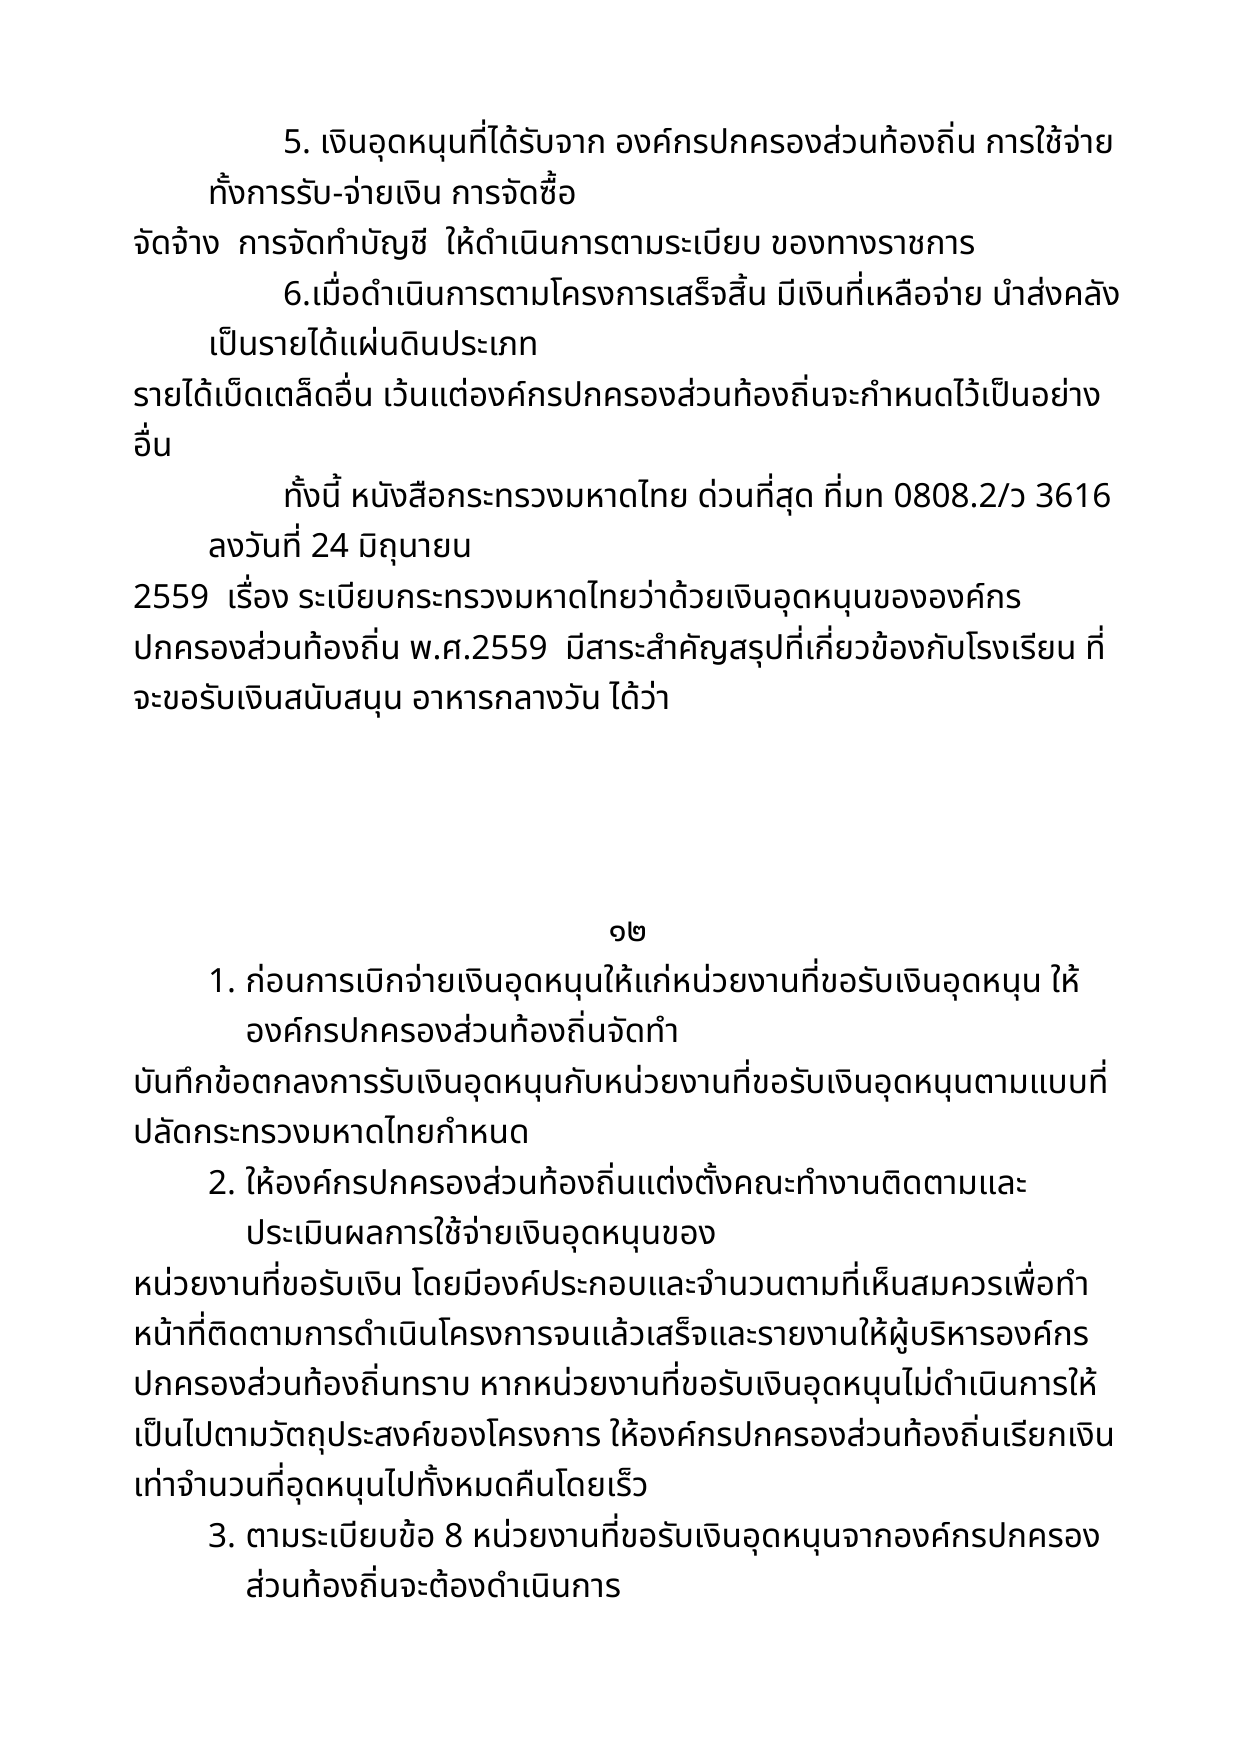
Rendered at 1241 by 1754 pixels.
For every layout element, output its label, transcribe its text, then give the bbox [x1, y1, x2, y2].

text ๑๒ [133, 906, 1122, 957]
list ตามระเบียบข้อ 8 หน่วยงานที่ขอรับเงินอุดหนุนจากองค์กรปกครองส่วนท้องถิ่นจะต้องดำเนินการ [208, 1512, 1122, 1613]
text รายได้เบ็ดเตล็ดอื่น เว้นแต่องค์กรปกครองส่วนท้องถิ่นจะกำหนดไว้เป็นอย่างอื่น [133, 371, 1122, 472]
list ก่อนการเบิกจ่ายเงินอุดหนุนให้แก่หน่วยงานที่ขอรับเงินอุดหนุน ให้องค์กรปกครองส่วนท้องถิ่นจัดทำ [208, 957, 1122, 1058]
text 2559 เรื่อง ระเบียบกระทรวงมหาดไทยว่าด้วยเงินอุดหนุนขององค์กรปกครองส่วนท้องถิ่น พ.ศ.2559 มีสาระสำคัญสรุปที่เกี่ยวข้องกับโรงเรียน ที่จะขอรับเงินสนับสนุน อาหารกลางวัน ได้ว่า [133, 573, 1122, 724]
text จัดจ้าง การจัดทำบัญชี ให้ดำเนินการตามระเบียบ ของทางราชการ [133, 219, 1122, 270]
list ให้องค์กรปกครองส่วนท้องถิ่นแต่งตั้งคณะทำงานติดตามและประเมินผลการใช้จ่ายเงินอุดหนุนของ [208, 1158, 1122, 1259]
text 5. เงินอุดหนุนที่ได้รับจาก องค์กรปกครองส่วนท้องถิ่น การใช้จ่าย ทั้งการรับ-จ่ายเงิน การจัดซื้อ [208, 118, 1122, 219]
text หน่วยงานที่ขอรับเงิน โดยมีองค์ประกอบและจำนวนตามที่เห็นสมควรเพื่อทำหน้าที่ติดตามการดำเนินโครงการจนแล้วเสร็จและรายงานให้ผู้บริหารองค์กรปกครองส่วนท้องถิ่นทราบ หากหน่วยงานที่ขอรับเงินอุดหนุนไม่ดำเนินการให้เป็นไปตามวัตถุประสงค์ของโครงการ ให้องค์กรปกครองส่วนท้องถิ่นเรียกเงินเท่าจำนวนที่อุดหนุนไปทั้งหมดคืนโดยเร็ว [133, 1259, 1122, 1512]
text 6.เมื่อดำเนินการตามโครงการเสร็จสิ้น มีเงินที่เหลือจ่าย นำส่งคลังเป็นรายได้แผ่นดินประเภท [208, 270, 1122, 371]
text บันทึกข้อตกลงการรับเงินอุดหนุนกับหน่วยงานที่ขอรับเงินอุดหนุนตามแบบที่ปลัดกระทรวงมหาดไทยกำหนด [133, 1058, 1122, 1158]
text ทั้งนี้ หนังสือกระทรวงมหาดไทย ด่วนที่สุด ที่มท 0808.2/ว 3616 ลงวันที่ 24 มิถุนายน [208, 472, 1122, 573]
